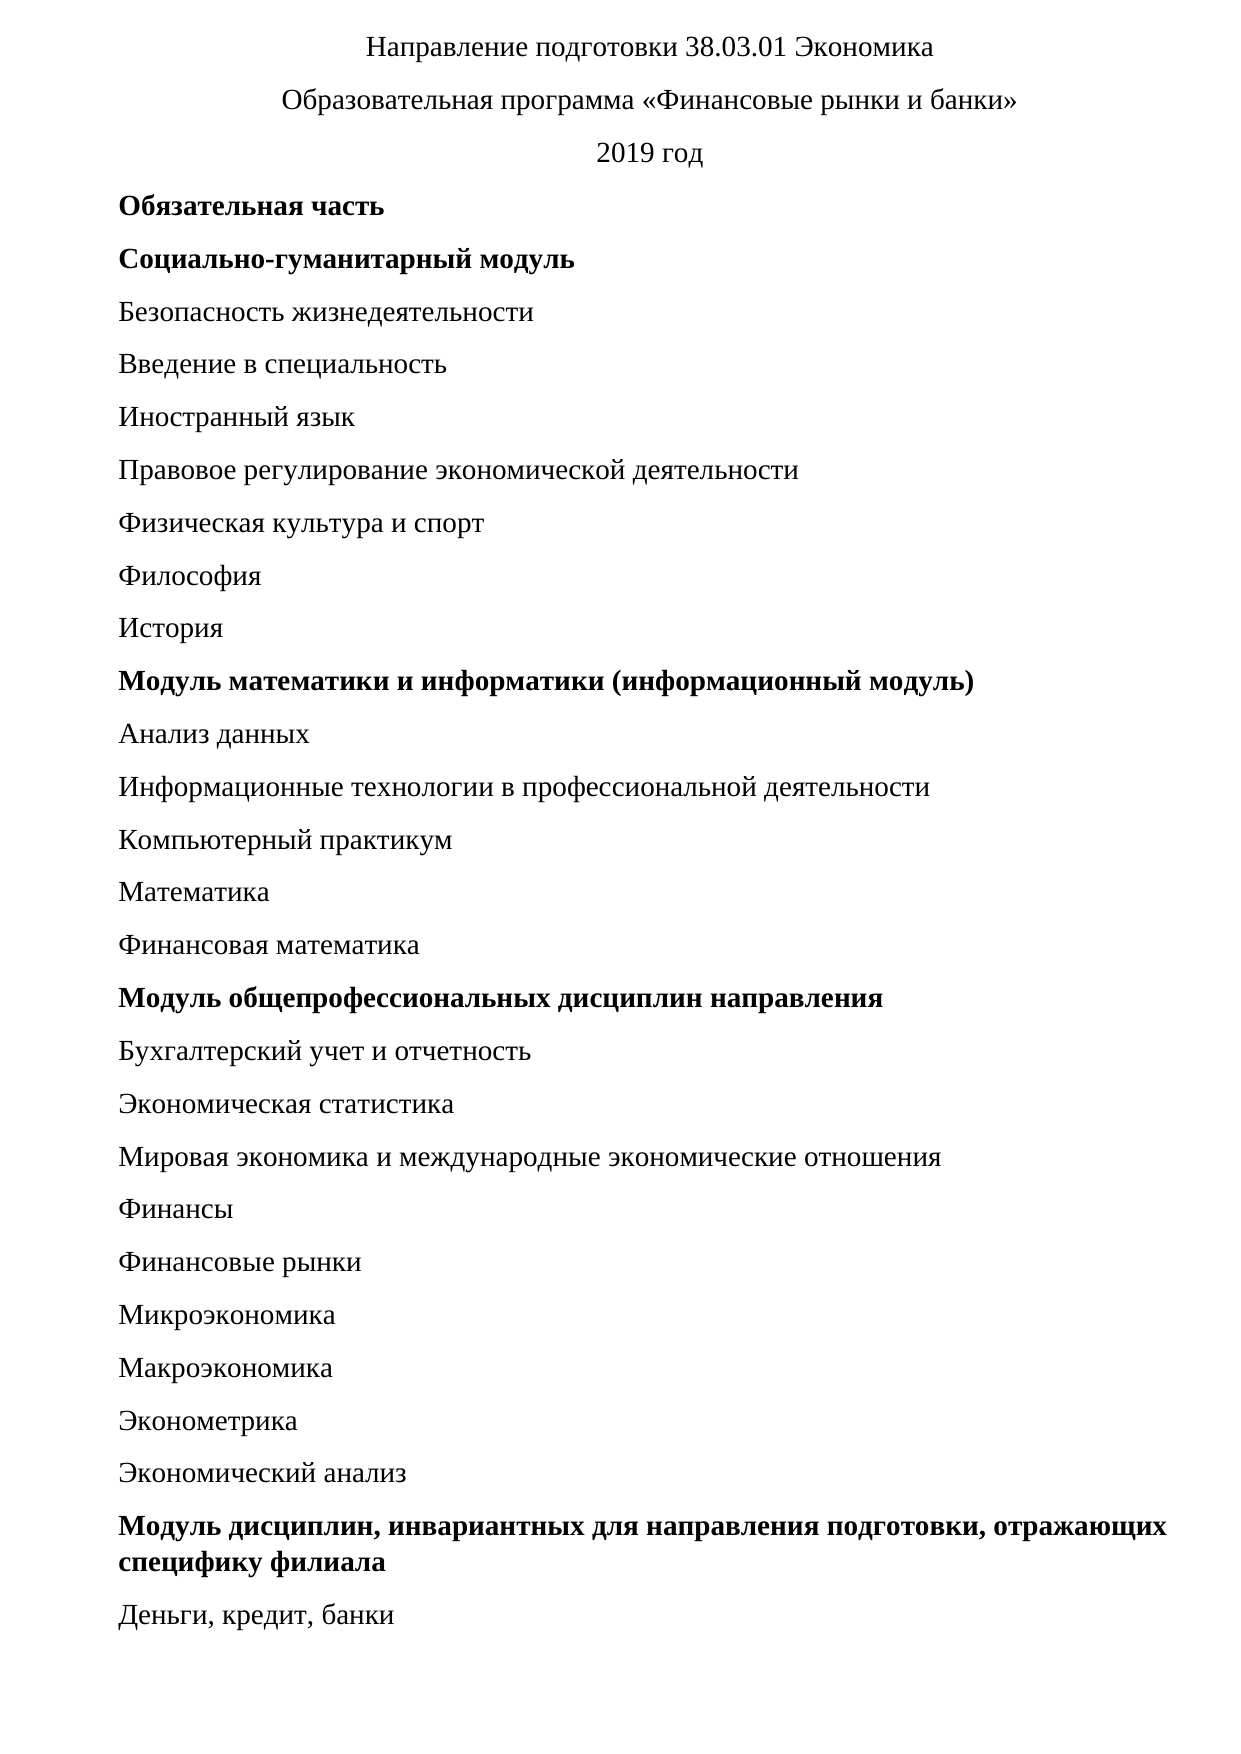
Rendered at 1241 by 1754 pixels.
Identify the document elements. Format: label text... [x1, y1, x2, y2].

text История [118, 611, 1181, 644]
text Деньги, кредит, банки [118, 1597, 1181, 1631]
text Социально-гуманитарный модуль [118, 241, 1181, 274]
text Макроэкономика [118, 1350, 1181, 1383]
text Безопасность жизнедеятельности [118, 294, 1181, 327]
text Мировая экономика и международные экономические отношения [118, 1139, 1181, 1172]
text Финансовые рынки [118, 1244, 1181, 1278]
text Модуль дисциплин, инвариантных для направления подготовки, отражающих специфику филиала [118, 1508, 1181, 1578]
text Модуль математики и информатики (информационный модуль) [118, 663, 1181, 697]
text Иностранный язык [118, 399, 1181, 433]
text Направление подготовки 38.03.01 Экономика [118, 29, 1181, 63]
text Финансы [118, 1191, 1181, 1225]
text Правовое регулирование экономической деятельности [118, 452, 1181, 486]
text 2019 год [118, 135, 1181, 169]
text Обязательная часть [118, 188, 1181, 222]
text Философия [118, 558, 1181, 591]
text Анализ данных [118, 716, 1181, 750]
text Компьютерный практикум [118, 822, 1181, 855]
text Математика [118, 874, 1181, 908]
text Экономическая статистика [118, 1086, 1181, 1119]
text Микроэкономика [118, 1297, 1181, 1331]
text Модуль общепрофессиональных дисциплин направления [118, 980, 1181, 1014]
text Введение в специальность [118, 346, 1181, 380]
text Физическая культура и спорт [118, 505, 1181, 538]
text Финансовая математика [118, 927, 1181, 961]
text Информационные технологии в профессиональной деятельности [118, 769, 1181, 802]
text Эконометрика [118, 1403, 1181, 1436]
text Бухгалтерский учет и отчетность [118, 1033, 1181, 1067]
text Экономический анализ [118, 1456, 1181, 1489]
text Образовательная программа «Финансовые рынки и банки» [118, 82, 1181, 116]
